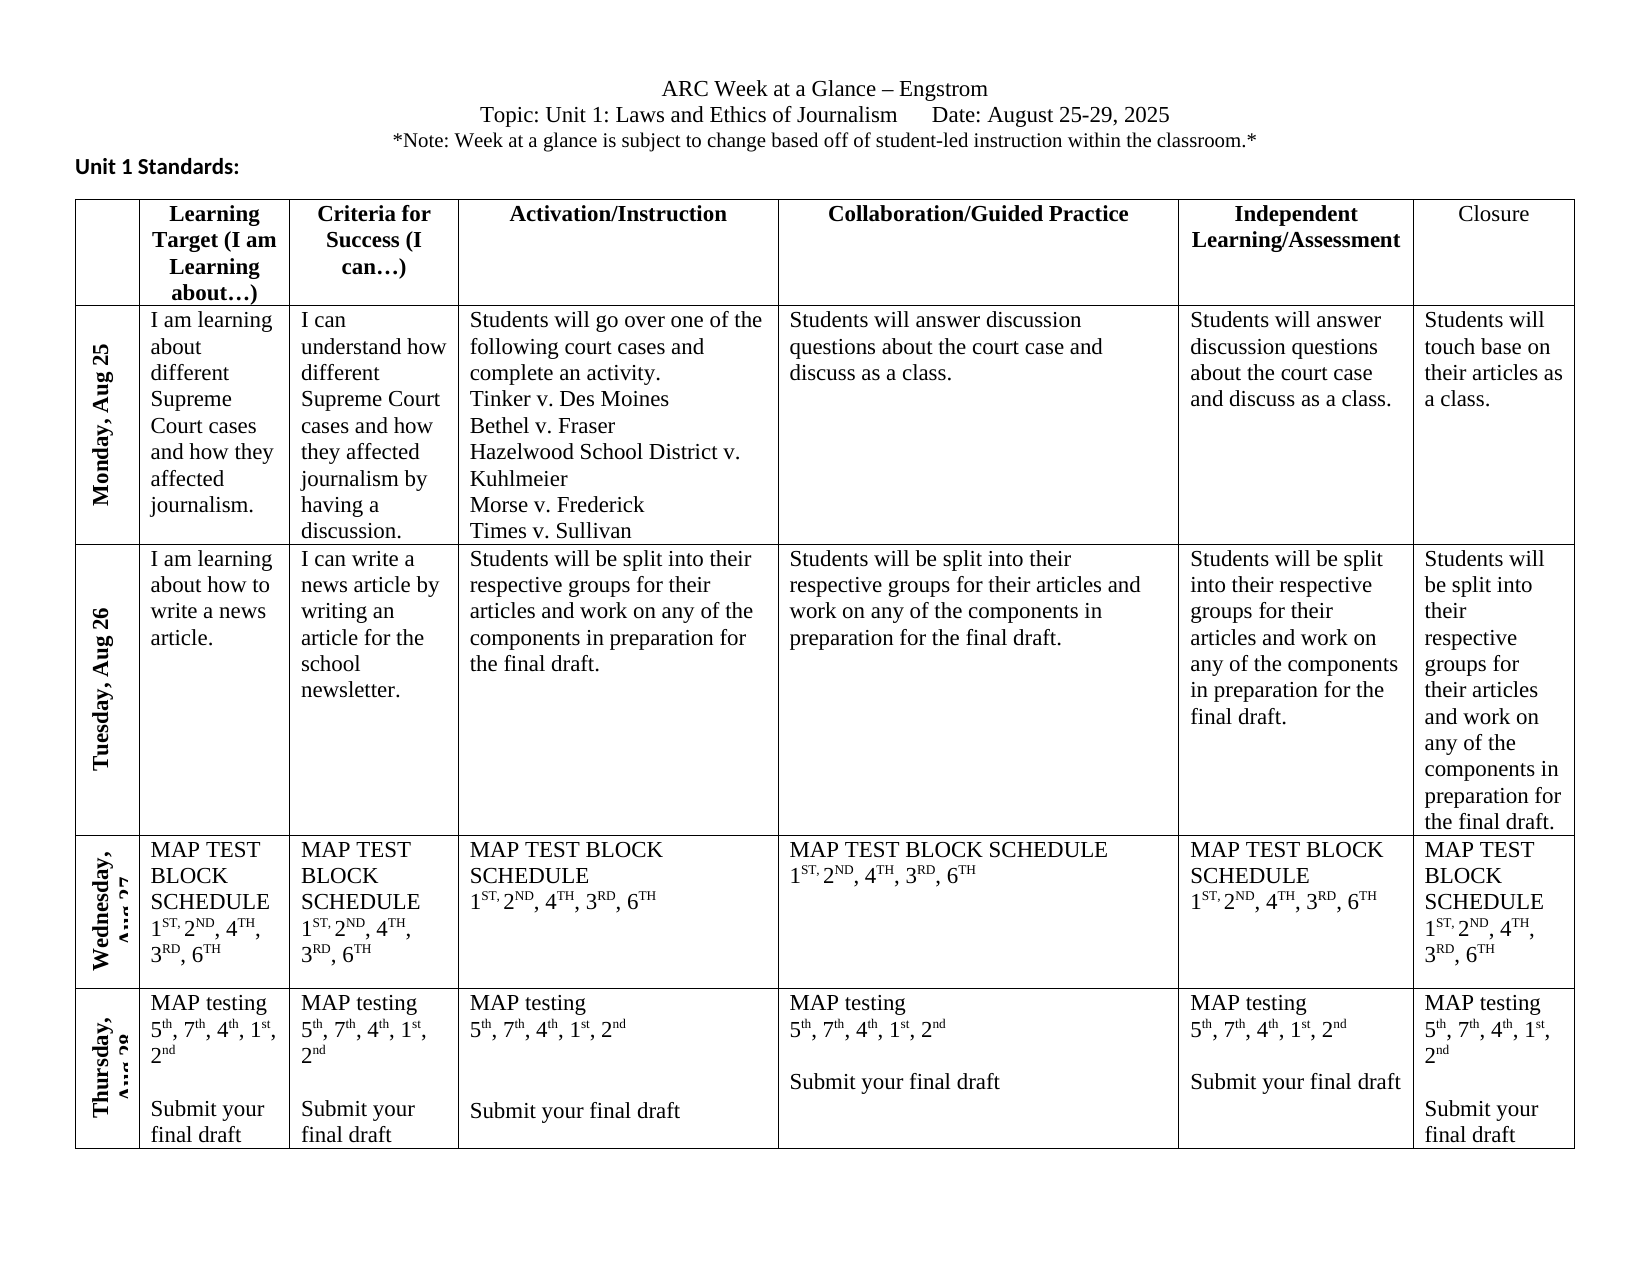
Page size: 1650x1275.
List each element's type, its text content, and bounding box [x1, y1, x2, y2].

table_cell Students will touch base on their articles as a class. [1414, 306, 1574, 544]
table_header Activation/Instruction [459, 200, 778, 305]
table_header Learning Target (I am Learning about…) [140, 200, 289, 305]
table_cell Students will go over one of the following court cases and complete an activity. Tinker v. Des Moines Bethel v. Fraser Hazelwood School District v. Kuhlmeier Morse v. Frederick Times v. Sullivan [459, 306, 778, 544]
table_cell MAP testing 5th, 7th, 4th, 1st, 2nd Submit your final draft [1414, 989, 1574, 1147]
table_header [76, 200, 139, 305]
table_cell I can write a news article by writing an article for the school newsletter. [290, 545, 458, 834]
table_cell MAP testing 5th, 7th, 4th, 1st, 2nd Submit your final draft [290, 989, 458, 1147]
table_cell Students will be split into their respective groups for their articles and work on any of the components in preparation for the final draft. [459, 545, 778, 834]
table_header Criteria for Success (I can…) [290, 200, 458, 305]
table_cell MAP testing 5th, 7th, 4th, 1st, 2nd Submit your final draft [779, 989, 1178, 1147]
table_cell I can understand how different Supreme Court cases and how they affected journalism by having a discussion. [290, 306, 458, 544]
table_cell MAP TEST BLOCK SCHEDULE 1ST, 2ND, 4TH, 3RD, 6TH [140, 836, 289, 988]
table_cell MAP testing 5th, 7th, 4th, 1st, 2nd Submit your final draft [459, 989, 778, 1147]
table_cell Students will be split into their respective groups for their articles and work on any of the components in preparation for the final draft. [779, 545, 1178, 834]
table_cell Students will answer discussion questions about the court case and discuss as a class. [1179, 306, 1413, 544]
table_cell Students will answer discussion questions about the court case and discuss as a class. [779, 306, 1178, 544]
text Unit 1 Standards: [75, 152, 1575, 180]
table_cell Tuesday, Aug 26 [76, 545, 139, 834]
table_cell MAP TEST BLOCK SCHEDULE 1ST, 2ND, 4TH, 3RD, 6TH [779, 836, 1178, 988]
table_cell I am learning about how to write a news article. [140, 545, 289, 834]
table_cell Monday, Aug 25 [76, 306, 139, 544]
table_cell Students will be split into their respective groups for their articles and work on any of the components in preparation for the final draft. [1179, 545, 1413, 834]
table_cell Thursday, Aug 28 [76, 989, 139, 1147]
table_cell Students will be split into their respective groups for their articles and work on any of the components in preparation for the final draft. [1414, 545, 1574, 834]
table_cell MAP TEST BLOCK SCHEDULE 1ST, 2ND, 4TH, 3RD, 6TH [1414, 836, 1574, 988]
table_cell Wednesday, Aug 27 [76, 836, 139, 988]
table_header Independent Learning/Assessment [1179, 200, 1413, 305]
table_cell MAP testing 5th, 7th, 4th, 1st, 2nd Submit your final draft [140, 989, 289, 1147]
table_header Closure [1414, 200, 1574, 305]
table_header Collaboration/Guided Practice [779, 200, 1178, 305]
table_cell MAP TEST BLOCK SCHEDULE 1ST, 2ND, 4TH, 3RD, 6TH [459, 836, 778, 988]
table_cell MAP testing 5th, 7th, 4th, 1st, 2nd Submit your final draft [1179, 989, 1413, 1147]
table_cell I am learning about different Supreme Court cases and how they affected journalism. [140, 306, 289, 544]
table_cell MAP TEST BLOCK SCHEDULE 1ST, 2ND, 4TH, 3RD, 6TH [1179, 836, 1413, 988]
table_cell MAP TEST BLOCK SCHEDULE 1ST, 2ND, 4TH, 3RD, 6TH [290, 836, 458, 988]
